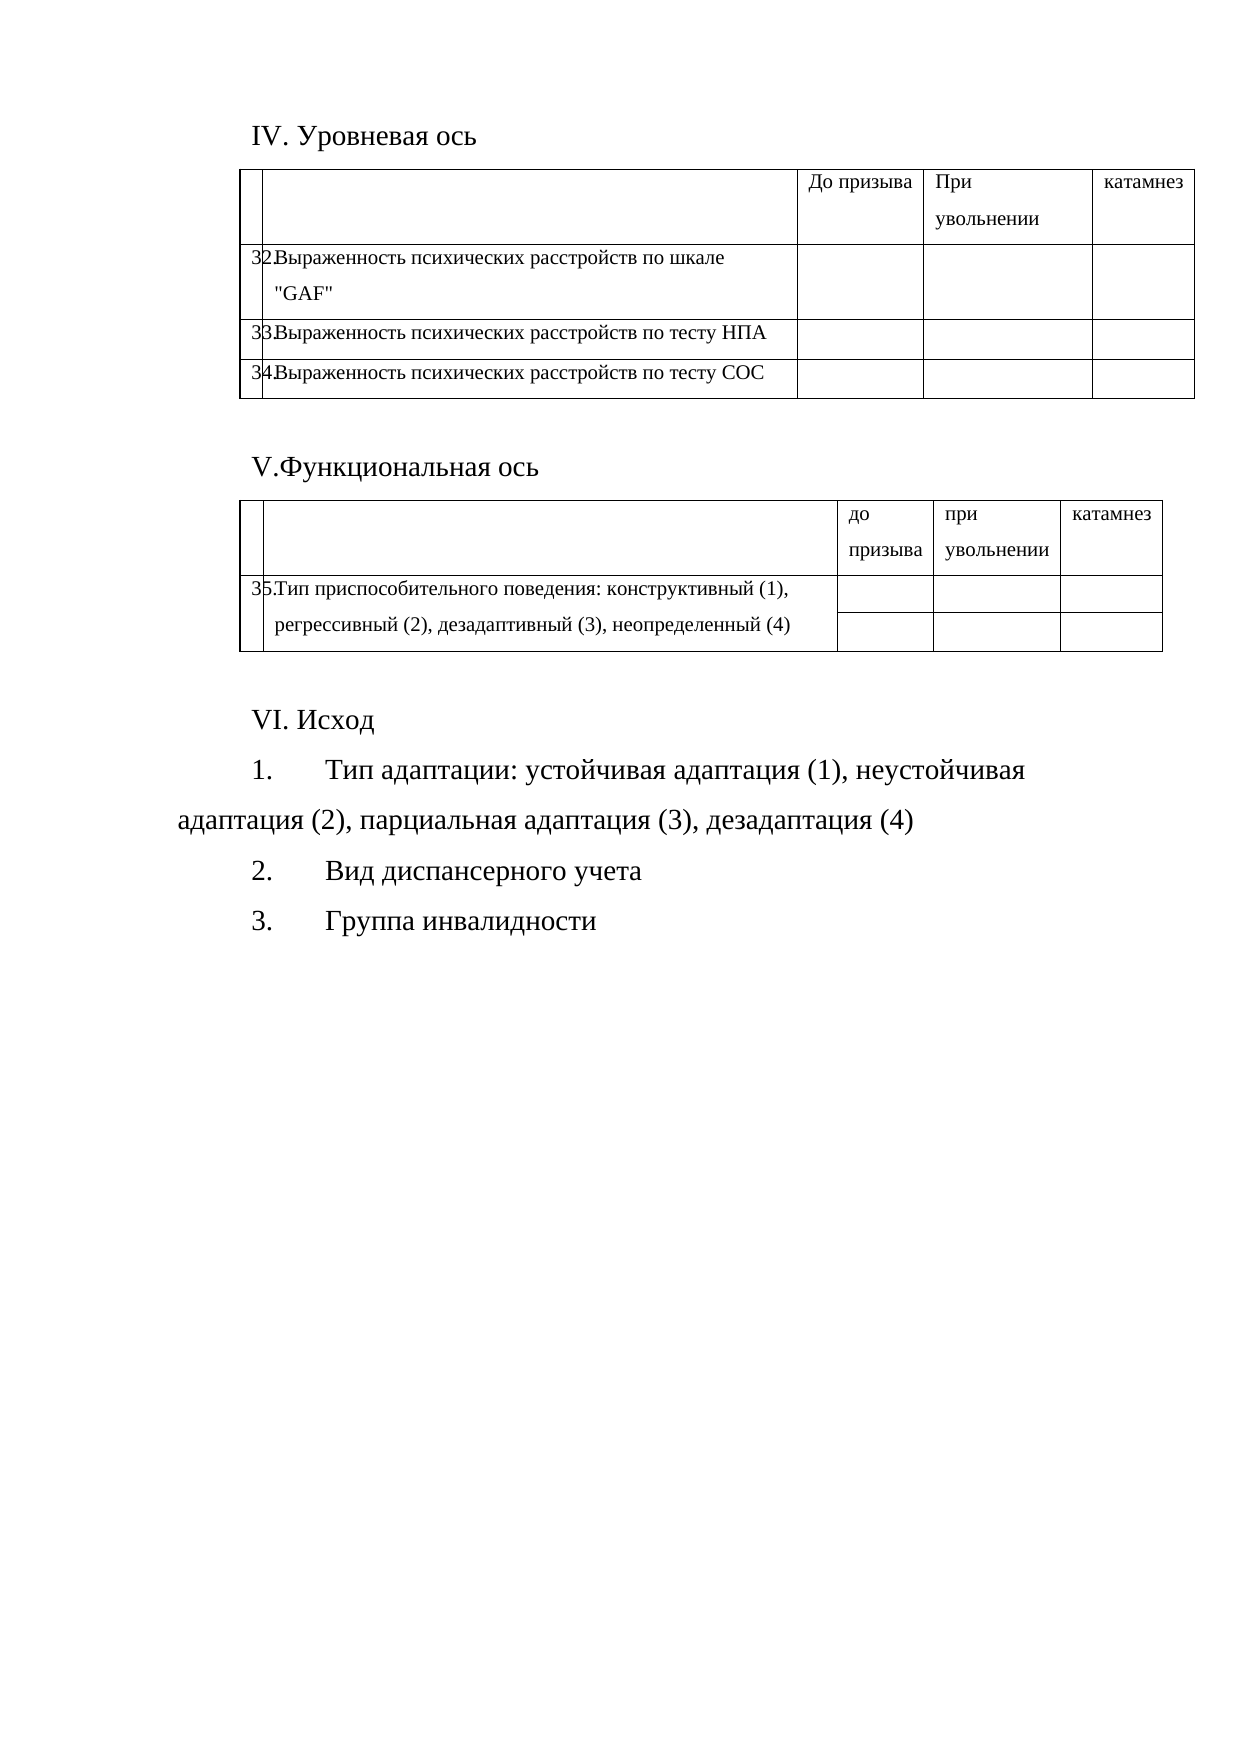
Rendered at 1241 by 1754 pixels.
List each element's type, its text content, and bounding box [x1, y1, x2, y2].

table_header [241, 170, 262, 244]
list Вид диспансерного учета [177, 853, 1152, 886]
table_cell [241, 576, 263, 651]
table_header до призыва [838, 501, 933, 575]
table_header катамнез [1093, 170, 1194, 244]
table_cell Тип приспособительного поведения: конструктивный (1), регрессивный (2), дезадаптивный (3), неопределенный (4) [264, 576, 837, 651]
list Группа инвалидности [177, 903, 1152, 937]
table_cell [1093, 320, 1194, 359]
table_header катамнез [1061, 501, 1162, 575]
table_cell [838, 613, 933, 651]
list Тип адаптации: устойчивая адаптация (1), неустойчивая адаптация (2), парциальная адаптация (3), дезадаптация (4) [177, 752, 1152, 836]
table_cell [241, 360, 262, 398]
table_header при увольнении [934, 501, 1060, 575]
table_cell [1061, 576, 1162, 612]
table_header До призыва [798, 170, 923, 244]
table_cell [924, 360, 1092, 398]
table_cell [241, 245, 262, 319]
table_header При увольнении [924, 170, 1092, 244]
table_header [264, 501, 837, 575]
table_cell [1061, 613, 1162, 651]
text V.Функциональная ось [177, 449, 1152, 483]
table_cell [798, 245, 923, 319]
table_cell [934, 613, 1060, 651]
table_cell [924, 245, 1092, 319]
table_cell [798, 320, 923, 359]
table_cell [798, 360, 923, 398]
table_cell [1093, 360, 1194, 398]
table_cell Выраженность психических расстройств по шкале "GAF" [263, 245, 797, 319]
table_cell [838, 576, 933, 612]
table_cell Выраженность психических расстройств по тесту НПА [263, 320, 797, 359]
table_header [241, 501, 263, 575]
table_header [263, 170, 797, 244]
table_cell Выраженность психических расстройств по тесту СОС [263, 360, 797, 398]
table_cell [924, 320, 1092, 359]
text VI. Исход [177, 702, 1152, 735]
table_cell [241, 320, 262, 359]
table_cell [934, 576, 1060, 612]
text IV. Уровневая ось [177, 118, 1152, 152]
table_cell [1093, 245, 1194, 319]
